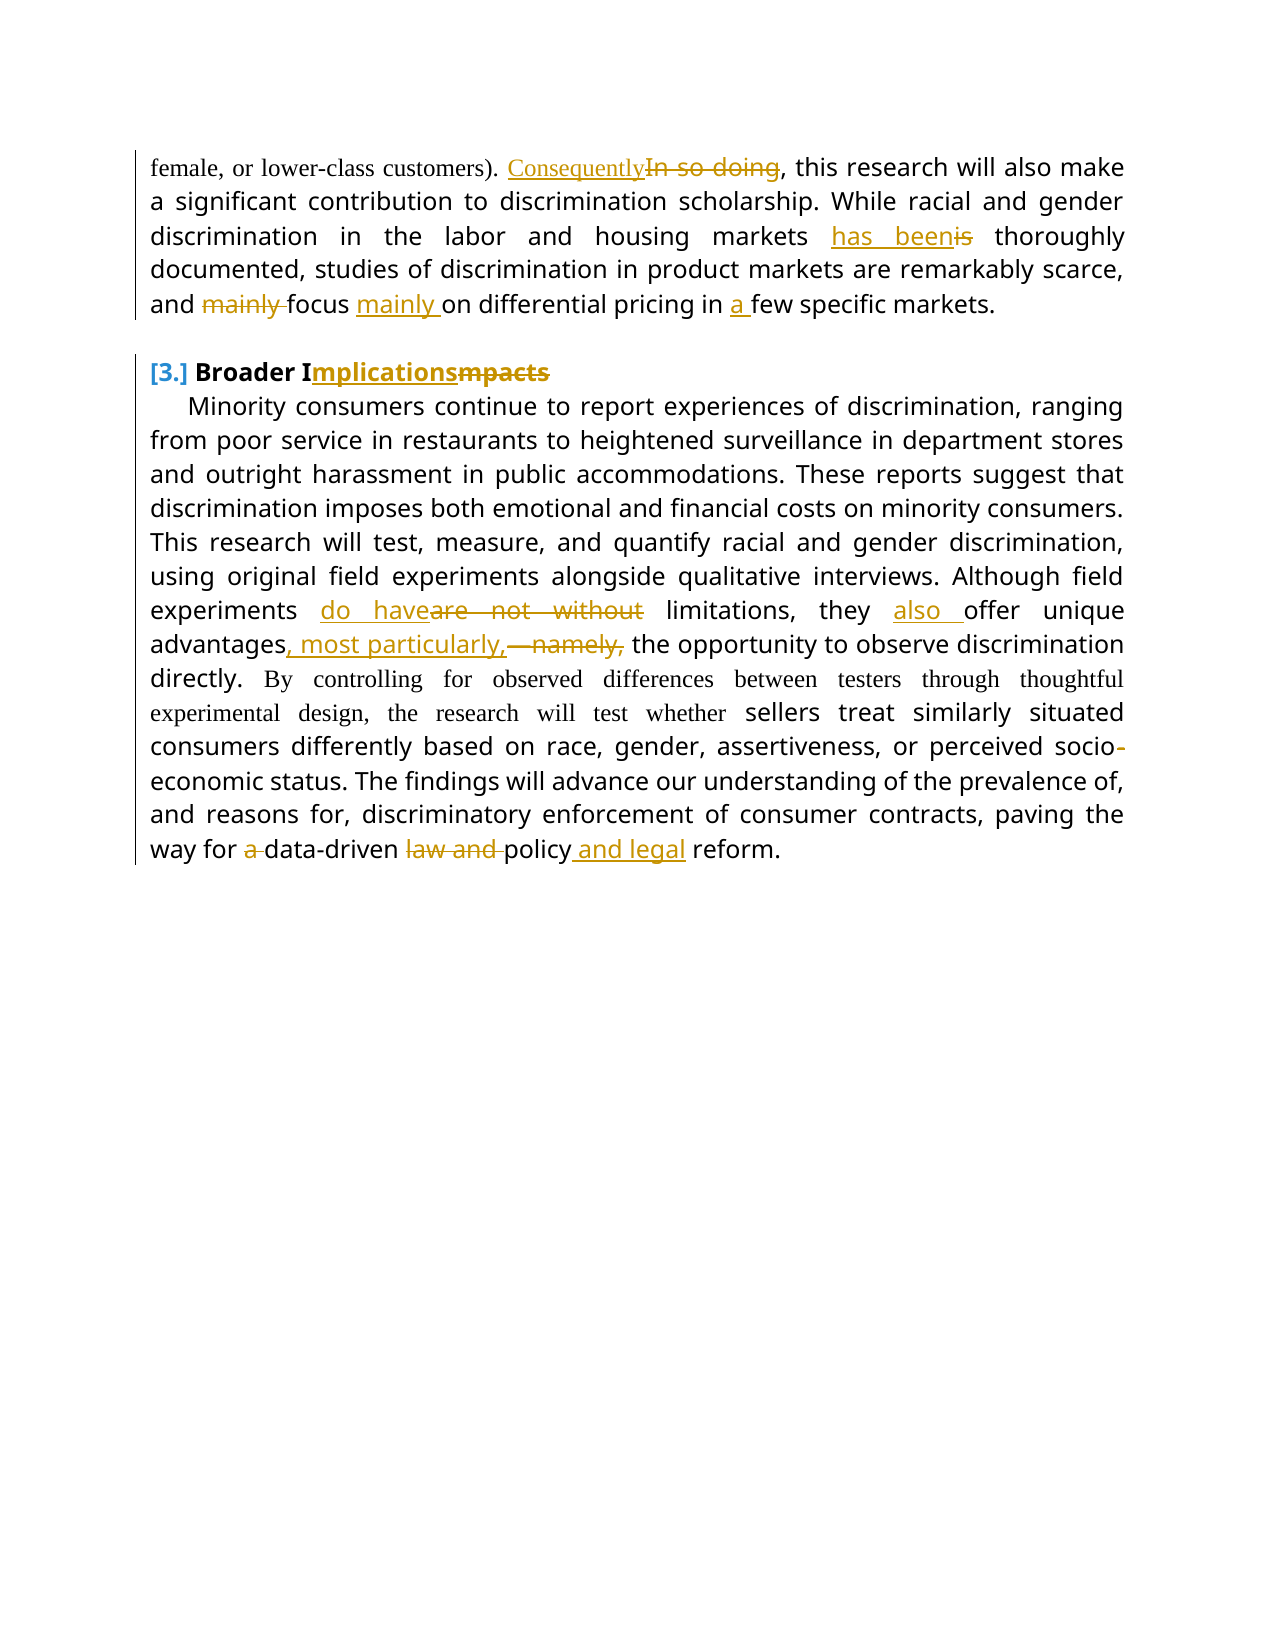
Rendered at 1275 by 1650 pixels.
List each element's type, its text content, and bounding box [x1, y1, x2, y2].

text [150, 150, 1125, 320]
text Minority consumers continue to report experiences of discrimination, ranging from poor service in restaurants to heightened surveillance in department stores and outright harassment in public accommodations. These reports suggest that discrimination imposes both emotional and financial costs on minority consumers. This research will test, measure, and quantify racial and gender discrimination, using original field experiments alongside qualitative interviews. Although field experiments limitations, they offer unique advantages the opportunity to observe discrimination directly. By controlling for observed differences between testers through thoughtful experimental design, the research will test whether sellers treat similarly situated consumers differently based on race, gender, assertiveness, or perceived socioeconomic status. The findings will advance our understanding of the prevalence of, and reasons for, discriminatory enforcement of consumer contracts, paving the way for data-driven policy reform. [150, 388, 1125, 865]
subtitle Broader I [150, 354, 1125, 388]
